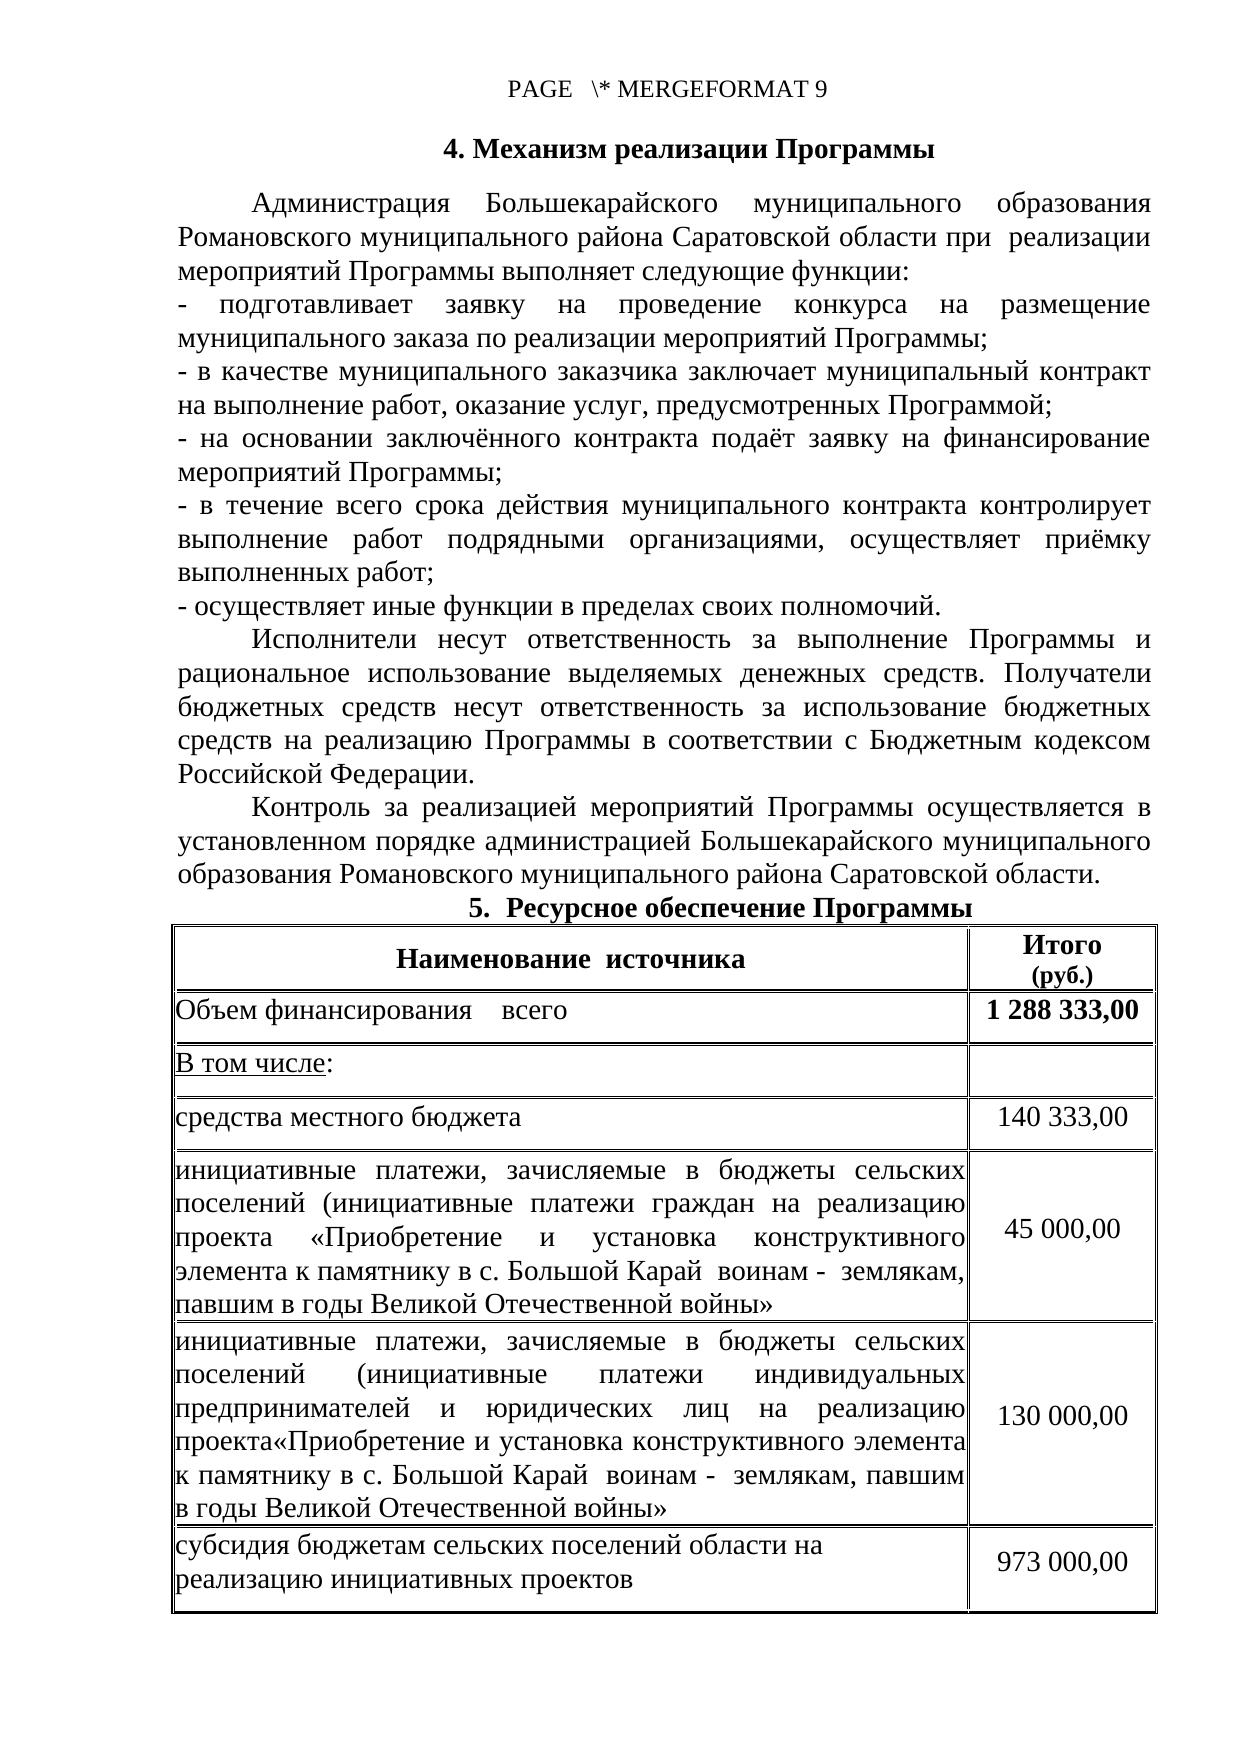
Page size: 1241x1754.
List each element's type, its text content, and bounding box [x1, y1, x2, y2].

text - на основании заключённого контракта подаёт заявку на финансирование мероприятий Программы; [177, 420, 1152, 487]
table_cell 1 288 333,00 [970, 989, 1155, 1042]
table_cell субсидия бюджетам сельских поселений области на реализацию инициативных проектов [175, 1524, 969, 1611]
table_cell 140 333,00 [969, 1096, 1156, 1149]
table_cell инициативные платежи, зачисляемые в бюджеты сельских поселений (инициативные платежи индивидуальных предпринимателей и юридических лиц на реализацию проекта«Приобретение и установка конструктивного элемента к памятнику в с. Большой Карай воинам - землякам, павшим в годы Великой Отечественной войны» [173, 1320, 969, 1524]
table_cell инициативные платежи, зачисляемые в бюджеты сельских поселений (инициативные платежи граждан на реализацию проекта «Приобретение и установка конструктивного элемента к памятнику в с. Большой Карай воинам - землякам, павшим в годы Великой Отечественной войны» [173, 1149, 969, 1320]
text - осуществляет иные функции в пределах своих полномочий. [177, 588, 1152, 622]
text - в течение всего срока действия муниципального контракта контролирует выполнение работ подрядными организациями, осуществляет приёмку выполненных работ; [177, 487, 1152, 588]
list Ресурсное обеспечение Программы [290, 890, 1152, 923]
table_cell средства местного бюджета [173, 1096, 969, 1149]
text Администрация Большекарайского муниципального образования Романовского муниципального района Саратовской области при реализации мероприятий Программы выполняет следующие функции: [177, 186, 1152, 286]
table_cell В том числе: [175, 1042, 967, 1096]
text Контроль за реализацией мероприятий Программы осуществляется в установленном порядке администрацией Большекарайского муниципального образования Романовского муниципального района Саратовской области. [177, 789, 1152, 890]
text - в качестве муниципального заказчика заключает муниципальный контракт на выполнение работ, оказание услуг, предусмотренных Программой; [177, 353, 1152, 420]
table_header Итого (руб.) [969, 927, 1155, 989]
table_header Наименование источника [175, 927, 969, 989]
text Исполнители несут ответственность за выполнение Программы и рациональное использование выделяемых денежных средств. Получатели бюджетных средств несут ответственность за использование бюджетных средств на реализацию Программы в соответствии с Бюджетным кодексом Российской Федерации. [177, 622, 1152, 789]
text - подготавливает заявку на проведение конкурса на размещение муниципального заказа по реализации мероприятий Программы; [177, 286, 1152, 353]
table_cell 45 000,00 [969, 1149, 1156, 1320]
table_cell [970, 1042, 1155, 1096]
table_cell 130 000,00 [969, 1320, 1156, 1524]
table_cell Объем финансирования всего [175, 989, 967, 1042]
table_cell 973 000,00 [969, 1524, 1155, 1611]
text 4. Механизм реализации Программы [443, 131, 1152, 165]
